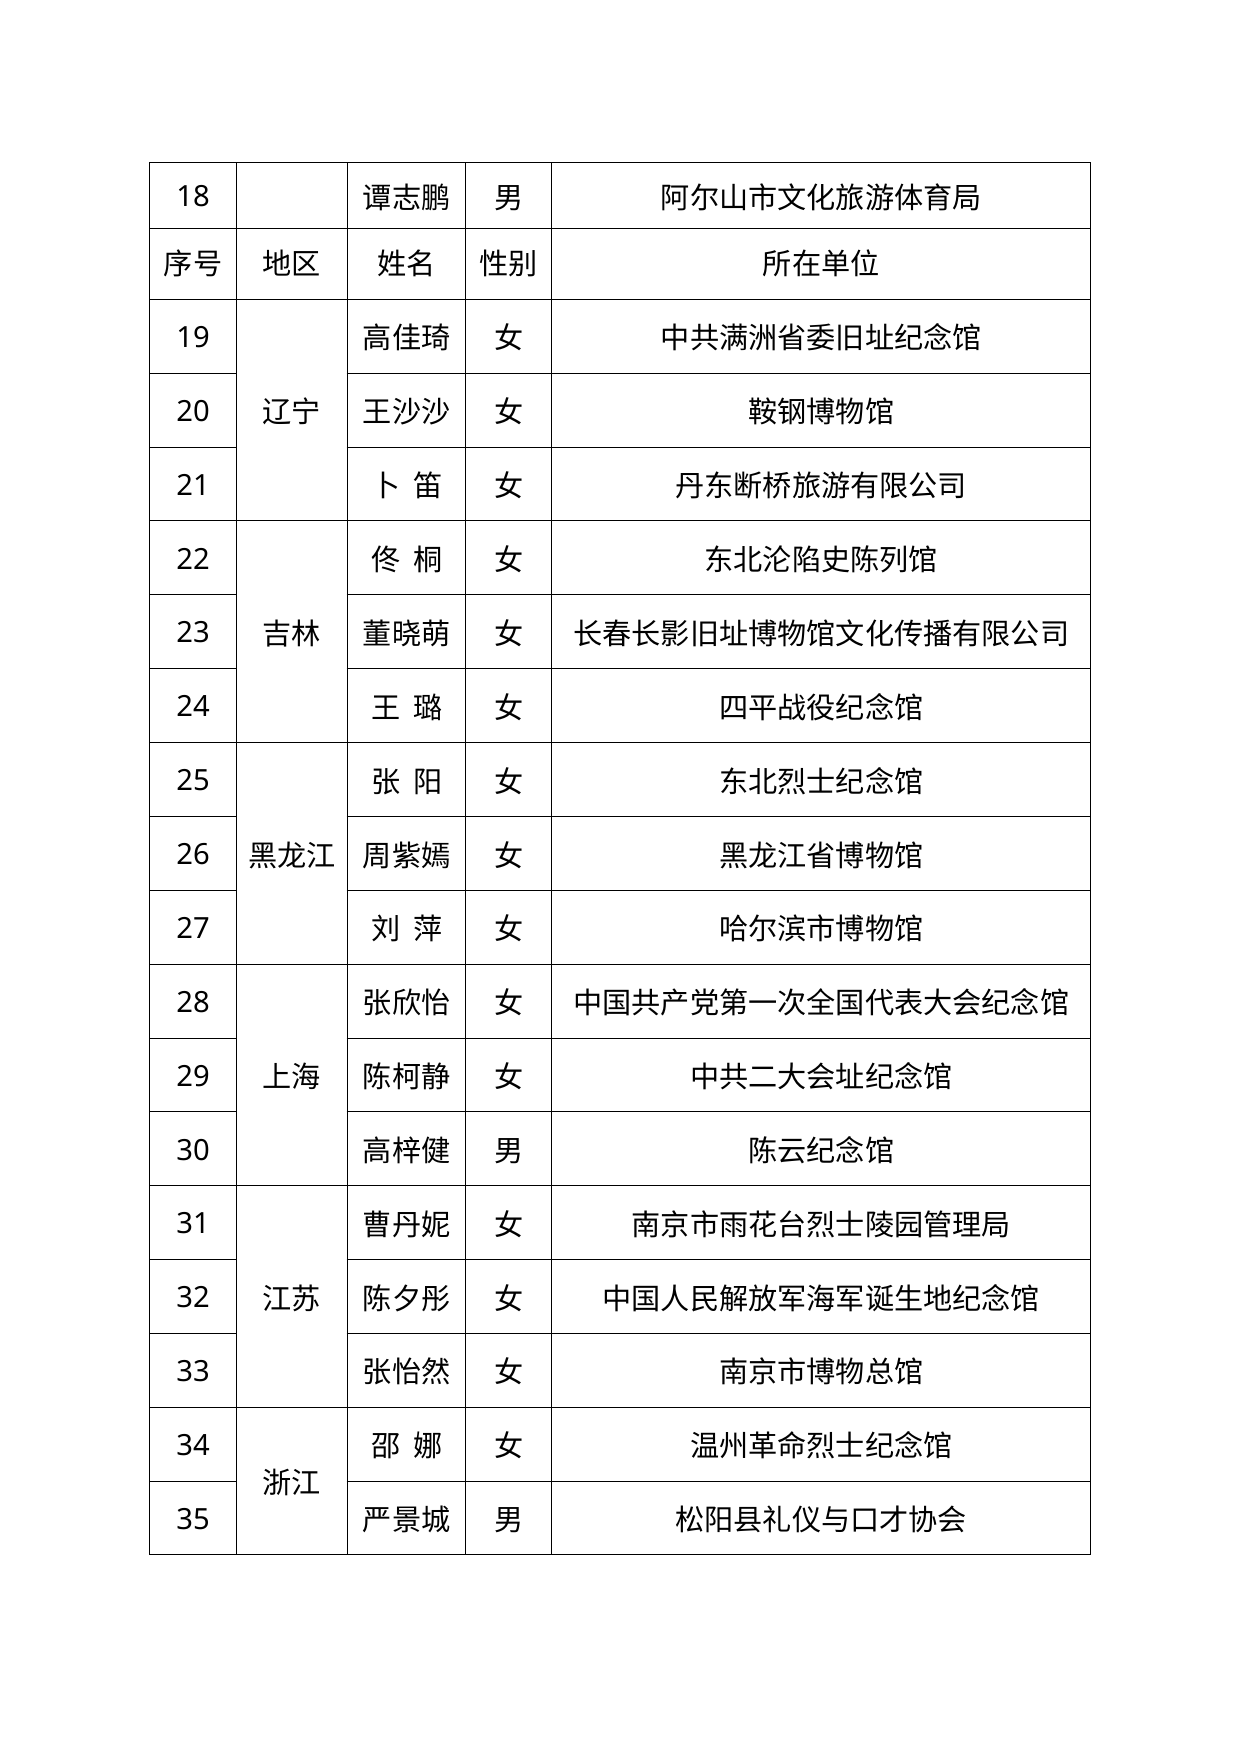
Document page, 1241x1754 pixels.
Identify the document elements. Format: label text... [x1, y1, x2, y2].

table_cell 中国共产党第一次全国代表大会纪念馆 [552, 965, 1090, 1037]
table_cell 浙江 [237, 1408, 347, 1554]
table_cell 31 [150, 1186, 236, 1259]
table_cell 女 [466, 300, 551, 373]
table_cell 女 [466, 1260, 551, 1333]
table_cell 陈夕彤 [348, 1260, 465, 1333]
table_cell 王沙沙 [348, 374, 465, 447]
table_cell 女 [466, 374, 551, 447]
table_cell 所在单位 [552, 229, 1090, 299]
table_cell 董晓萌 [348, 595, 465, 668]
table_cell 女 [466, 891, 551, 963]
table_cell 序号 [150, 229, 236, 299]
table_cell 中共二大会址纪念馆 [552, 1039, 1090, 1111]
table_cell 33 [150, 1334, 236, 1407]
table_cell 女 [466, 1334, 551, 1407]
table_cell 卜 笛 [348, 448, 465, 520]
table_cell 中国人民解放军海军诞生地纪念馆 [552, 1260, 1090, 1333]
table_cell 25 [150, 743, 236, 816]
table_cell 长春长影旧址博物馆文化传播有限公司 [552, 595, 1090, 668]
table_cell 女 [466, 521, 551, 594]
table_cell 谭志鹏 [348, 163, 465, 228]
table_cell 女 [466, 965, 551, 1037]
table_cell 29 [150, 1039, 236, 1111]
table_cell 20 [150, 374, 236, 447]
table_cell 邵 娜 [348, 1408, 465, 1481]
table_cell 丹东断桥旅游有限公司 [552, 448, 1090, 520]
table_cell 23 [150, 595, 236, 668]
table_cell 女 [466, 817, 551, 890]
table_cell 东北烈士纪念馆 [552, 743, 1090, 816]
table_cell 34 [150, 1408, 236, 1481]
table_cell 吉林 [237, 521, 347, 742]
table_cell 上海 [237, 965, 347, 1185]
table_cell 江苏 [237, 1186, 347, 1407]
table_cell 性别 [466, 229, 551, 299]
table_cell 南京市博物总馆 [552, 1334, 1090, 1407]
table_cell 鞍钢博物馆 [552, 374, 1090, 447]
table_cell 哈尔滨市博物馆 [552, 891, 1090, 963]
table_cell 阿尔山市文化旅游体育局 [552, 163, 1090, 228]
table_cell 地区 [237, 229, 347, 299]
table_cell 曹丹妮 [348, 1186, 465, 1259]
table_cell 21 [150, 448, 236, 520]
table_cell 28 [150, 965, 236, 1037]
table_cell 24 [150, 669, 236, 742]
table_cell 30 [150, 1112, 236, 1185]
table_cell 姓名 [348, 229, 465, 299]
table_cell 35 [150, 1482, 236, 1554]
table_cell 高梓健 [348, 1112, 465, 1185]
table_cell 27 [150, 891, 236, 963]
table_cell 女 [466, 448, 551, 520]
table_cell 18 [150, 163, 236, 228]
table_cell 辽宁 [237, 300, 347, 520]
table_cell 男 [466, 1112, 551, 1185]
table_cell 32 [150, 1260, 236, 1333]
table_cell 19 [150, 300, 236, 373]
table_cell 南京市雨花台烈士陵园管理局 [552, 1186, 1090, 1259]
table_cell 张 阳 [348, 743, 465, 816]
table_cell 女 [466, 1186, 551, 1259]
table_cell 张怡然 [348, 1334, 465, 1407]
table_cell 男 [466, 1482, 551, 1554]
table_cell 黑龙江省博物馆 [552, 817, 1090, 890]
table_cell 刘 萍 [348, 891, 465, 963]
table_cell 四平战役纪念馆 [552, 669, 1090, 742]
table_cell 高佳琦 [348, 300, 465, 373]
table_cell 女 [466, 669, 551, 742]
table_cell 佟 桐 [348, 521, 465, 594]
table_cell 女 [466, 743, 551, 816]
table_cell 女 [466, 1408, 551, 1481]
table_cell 周紫嫣 [348, 817, 465, 890]
table_cell 松阳县礼仪与口才协会 [552, 1482, 1090, 1554]
table_cell 陈云纪念馆 [552, 1112, 1090, 1185]
table_cell 女 [466, 1039, 551, 1111]
table_cell 女 [466, 595, 551, 668]
table_cell 张欣怡 [348, 965, 465, 1037]
table_cell 东北沦陷史陈列馆 [552, 521, 1090, 594]
table_cell 陈柯静 [348, 1039, 465, 1111]
table_cell 男 [466, 163, 551, 228]
table_cell 中共满洲省委旧址纪念馆 [552, 300, 1090, 373]
table_cell 黑龙江 [237, 743, 347, 963]
table_cell 22 [150, 521, 236, 594]
table_cell 王 璐 [348, 669, 465, 742]
table_cell 温州革命烈士纪念馆 [552, 1408, 1090, 1481]
table_cell 严景城 [348, 1482, 465, 1554]
table_cell 26 [150, 817, 236, 890]
